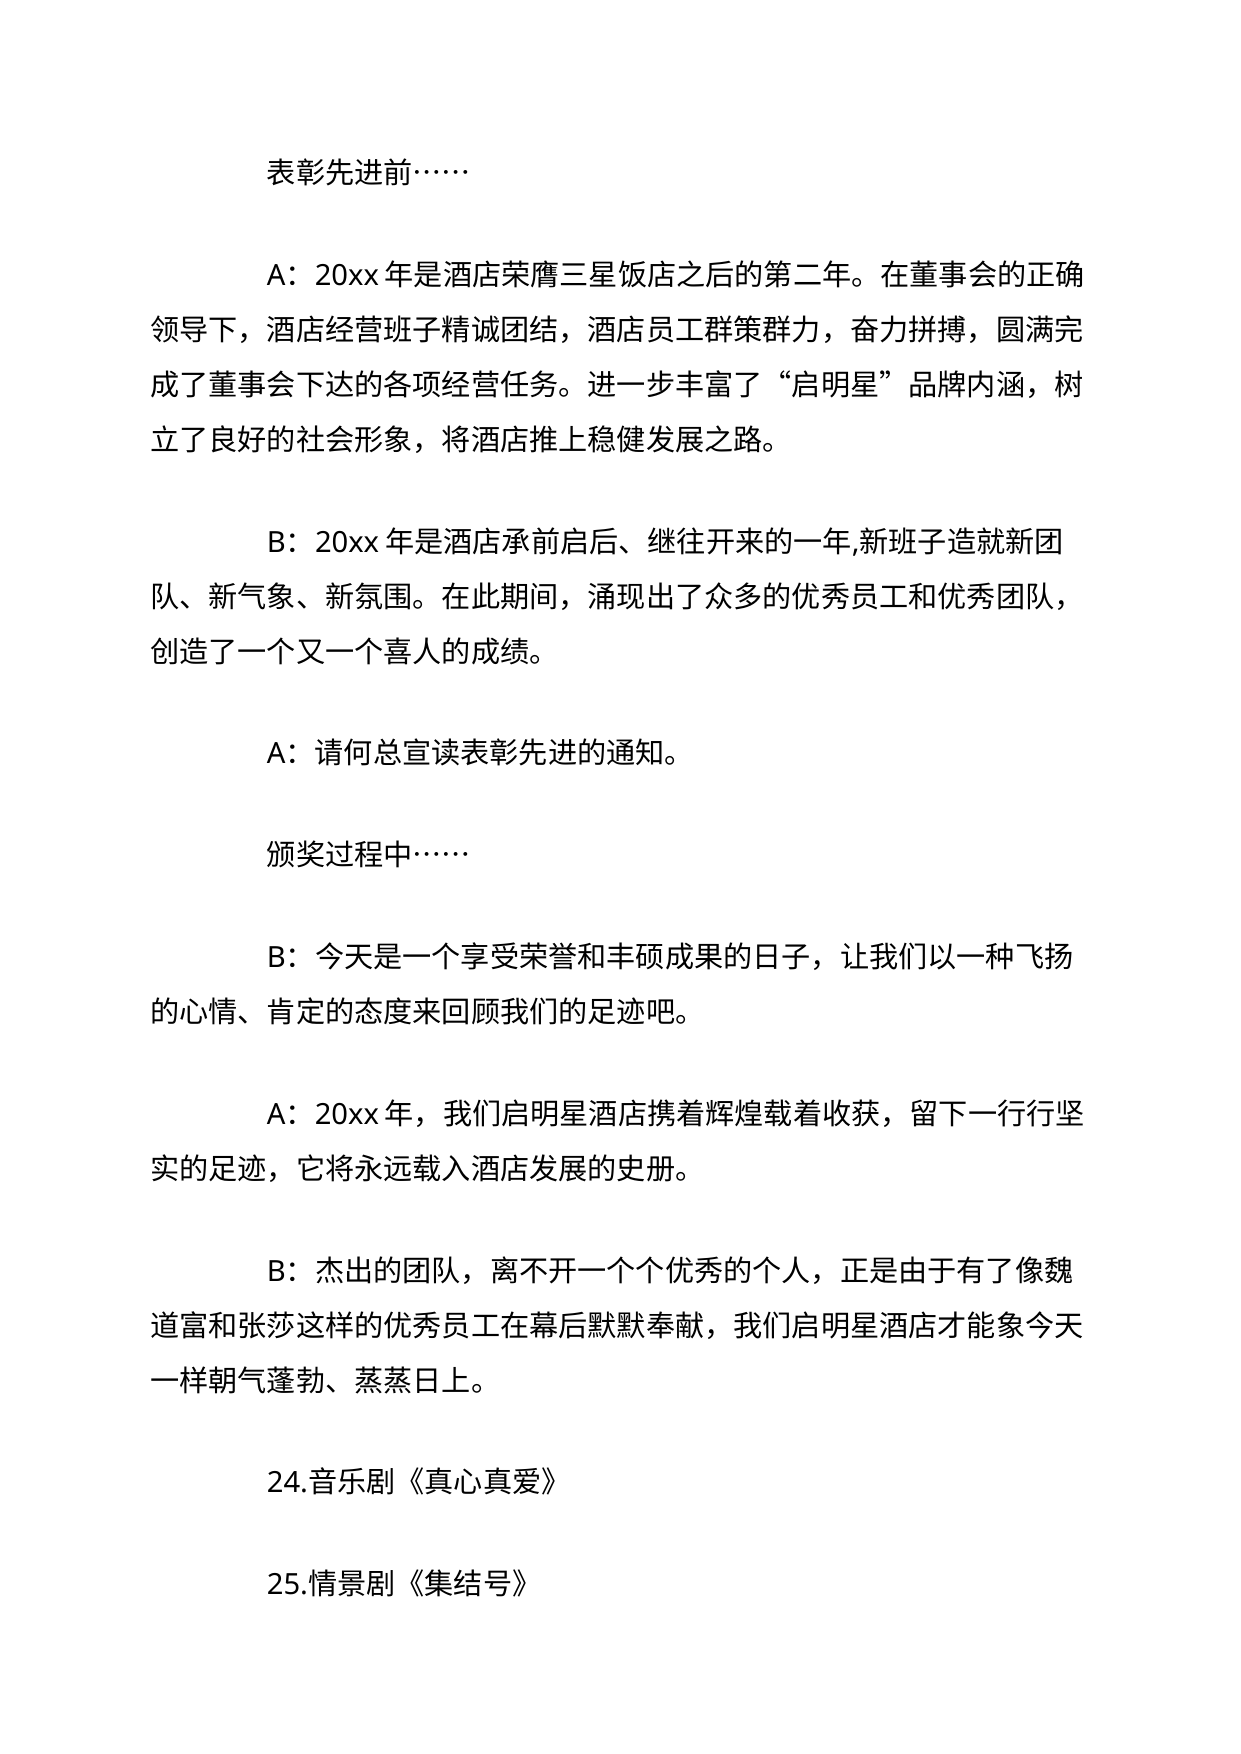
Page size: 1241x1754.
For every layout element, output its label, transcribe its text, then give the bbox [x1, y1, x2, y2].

text A：20xx年，我们启明星酒店携着辉煌载着收获，留下一行行坚实的足迹，它将永远载入酒店发展的史册。 [150, 1091, 1090, 1188]
text A：请何总宣读表彰先进的通知。 [150, 730, 1090, 772]
text 颁奖过程中…… [150, 832, 1090, 874]
text 25.情景剧《集结号》 [150, 1561, 1090, 1603]
text 24.音乐剧《真心真爱》 [150, 1459, 1090, 1501]
text B：20xx年是酒店承前启后、继往开来的一年,新班子造就新团队、新气象、新氛围。在此期间，涌现出了众多的优秀员工和优秀团队，创造了一个又一个喜人的成绩。 [150, 518, 1090, 671]
text A：20xx年是酒店荣膺三星饭店之后的第二年。在董事会的正确领导下，酒店经营班子精诚团结，酒店员工群策群力，奋力拼搏，圆满完成了董事会下达的各项经营任务。进一步丰富了“启明星”品牌内涵，树立了良好的社会形象，将酒店推上稳健发展之路。 [150, 252, 1090, 459]
text 表彰先进前…… [150, 150, 1090, 192]
text B：杰出的团队，离不开一个个优秀的个人，正是由于有了像魏道富和张莎这样的优秀员工在幕后默默奉献，我们启明星酒店才能象今天一样朝气蓬勃、蒸蒸日上。 [150, 1247, 1090, 1399]
text B：今天是一个享受荣誉和丰硕成果的日子，让我们以一种飞扬的心情、肯定的态度来回顾我们的足迹吧。 [150, 934, 1090, 1031]
